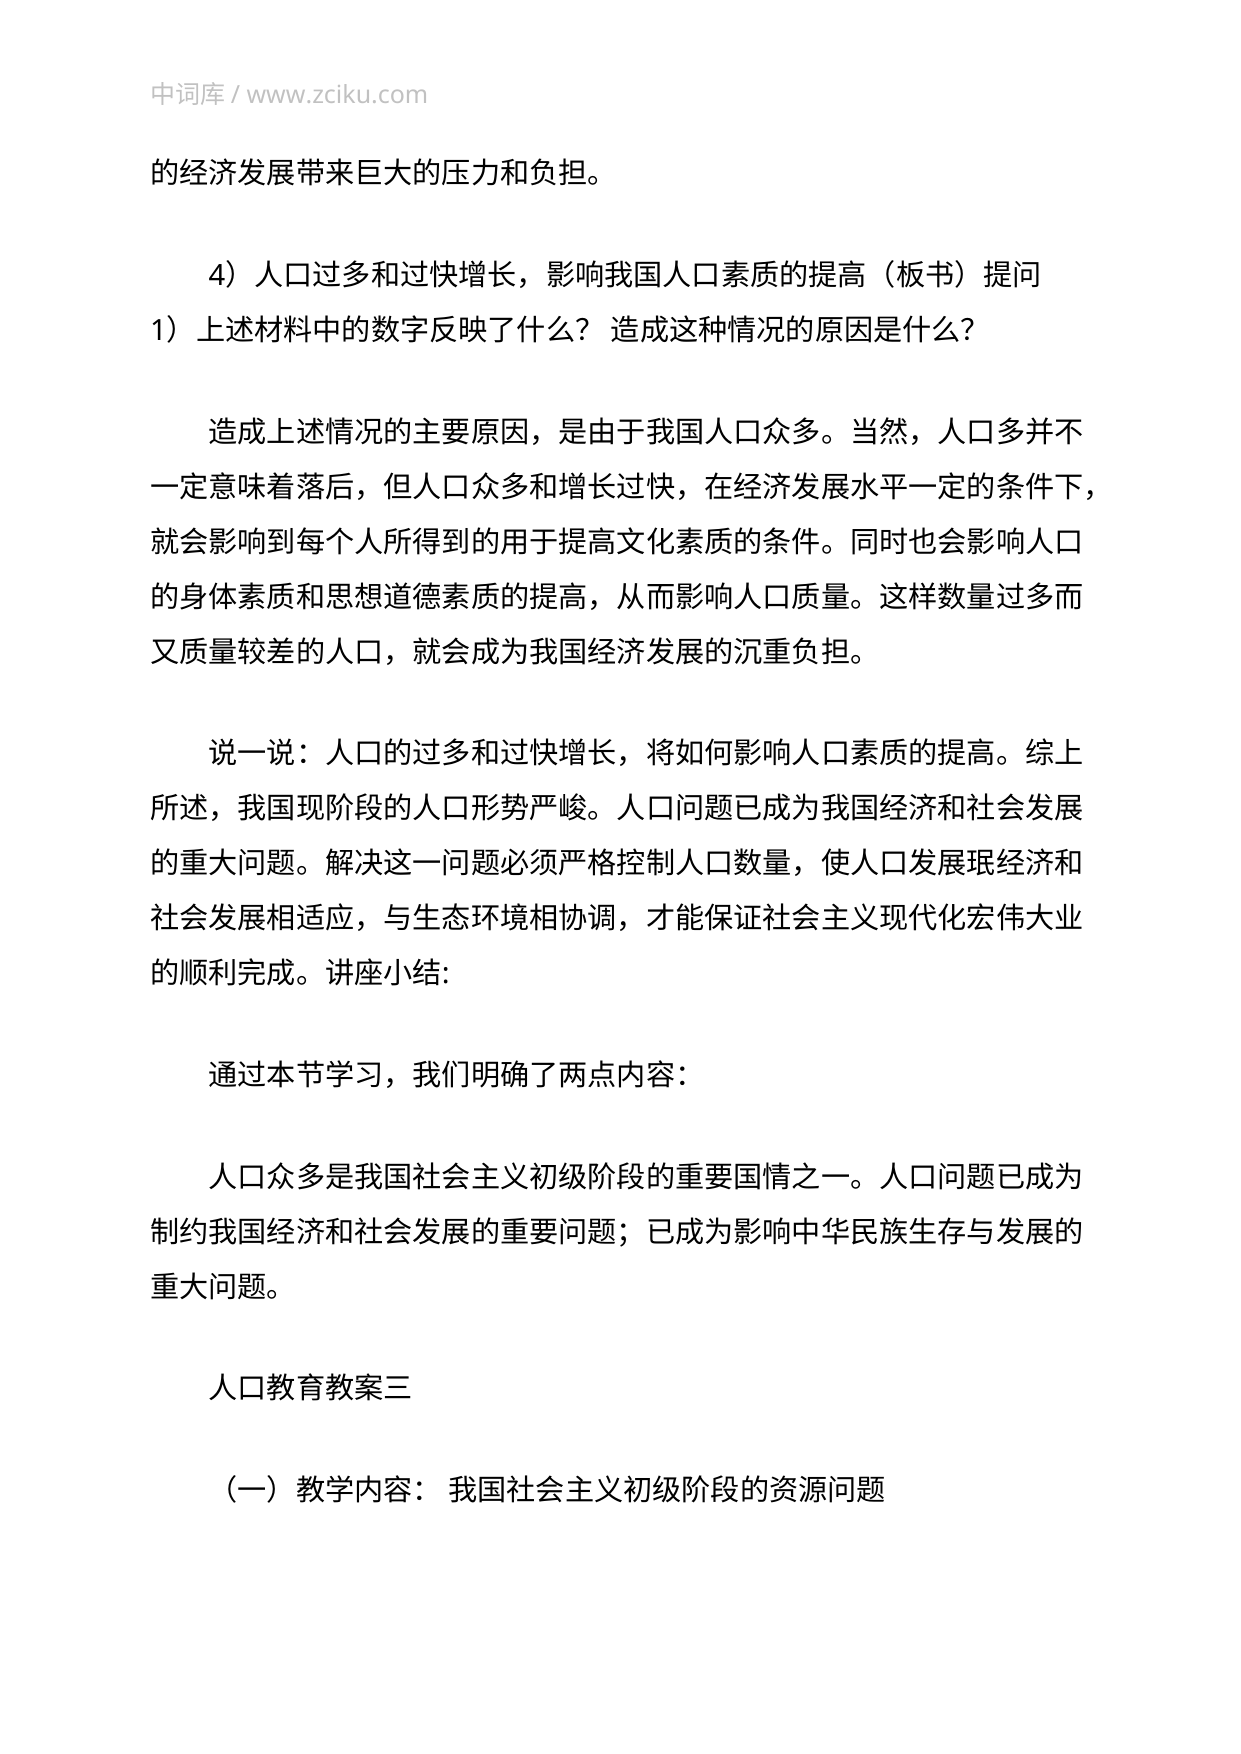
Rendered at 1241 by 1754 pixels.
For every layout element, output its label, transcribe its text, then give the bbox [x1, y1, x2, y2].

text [150, 150, 1090, 192]
text 说一说：人口的过多和过快增长，将如何影响人口素质的提高。综上所述，我国现阶段的人口形势严峻。人口问题已成为我国经济和社会发展的重大问题。解决这一问题必须严格控制人口数量，使人口发展珉经济和社会发展相适应，与生态环境相协调，才能保证社会主义现代化宏伟大业的顺利完成。讲座小结: [150, 730, 1090, 992]
text 造成上述情况的主要原因，是由于我国人口众多。当然，人口多并不一定意味着落后，但人口众多和增长过快，在经济发展水平一定的条件下，就会影响到每个人所得到的用于提高文化素质的条件。同时也会影响人口的身体素质和思想道德素质的提高，从而影响人口质量。这样数量过多而又质量较差的人口，就会成为我国经济发展的沉重负担。 [150, 409, 1090, 671]
text 人口教育教案三 [150, 1365, 1090, 1407]
text （一）教学内容： 我国社会主义初级阶段的资源问题 [150, 1467, 1090, 1509]
text 通过本节学习，我们明确了两点内容： [150, 1052, 1090, 1094]
text 4）人口过多和过快增长，影响我国人口素质的提高（板书）提问1）上述材料中的数字反映了什么？ 造成这种情况的原因是什么？ [150, 252, 1090, 349]
text 人口众多是我国社会主义初级阶段的重要国情之一。人口问题已成为制约我国经济和社会发展的重要问题；已成为影响中华民族生存与发展的重大问题。 [150, 1153, 1090, 1306]
